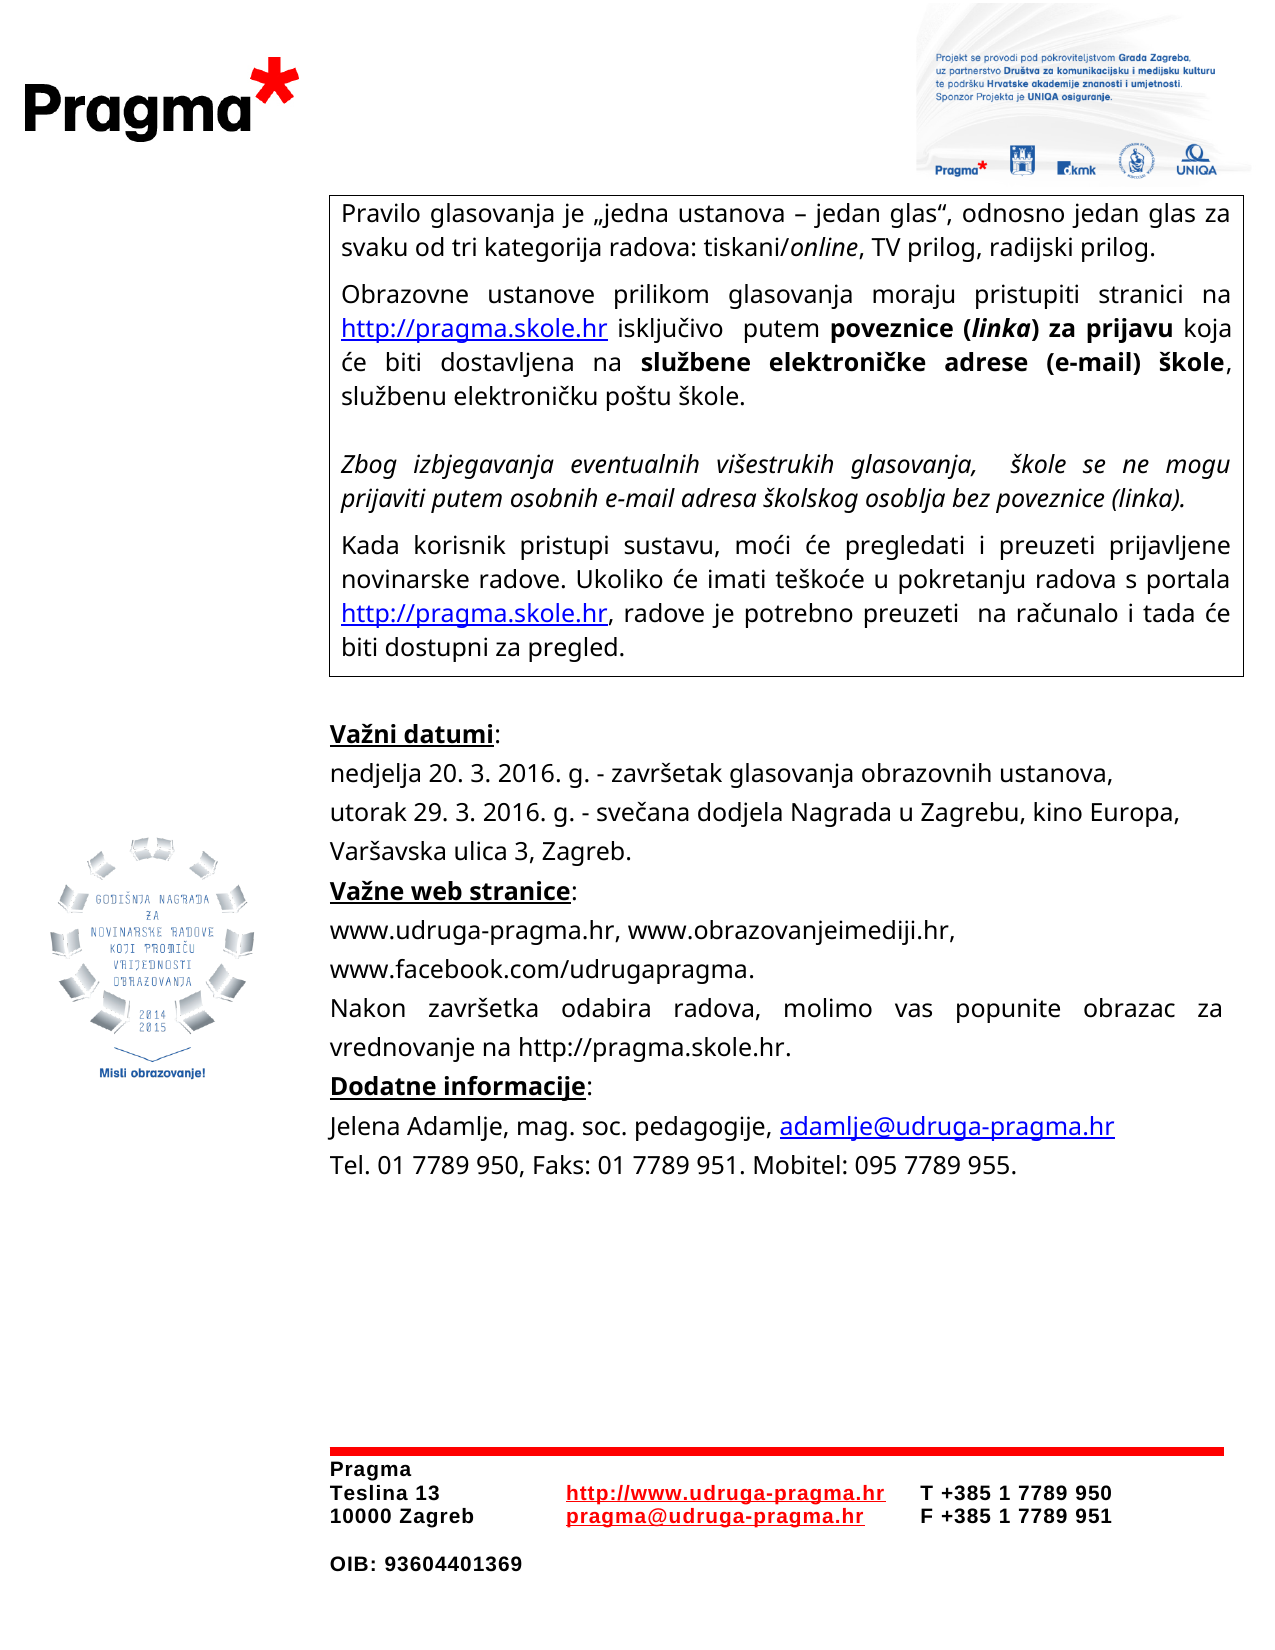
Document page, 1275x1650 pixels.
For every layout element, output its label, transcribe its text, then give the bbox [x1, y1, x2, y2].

text Nakon završetka odabira radova, molimo vas popunite obrazac za vrednovanje na http://pragma.skole.hr. [329, 991, 1224, 1064]
table_header Pravilo glasovanja je „jedna ustanova – jedan glas“, odnosno jedan glas za svaku od tri kategorija radova: tiskani/online, TV prilog, radijski prilog. Obrazovne ustanove prilikom glasovanja moraju pristupiti stranici na http://pragma.skole.hr isključivo putem poveznice (linka) za prijavu koja će biti dostavljena na službene elektroničke adrese (e-mail) škole, službenu elektroničku poštu škole. Zbog izbjegavanja eventualnih višestrukih glasovanja, škole se ne mogu prijaviti putem osobnih e-mail adresa školskog osoblja bez poveznice (linka). Kada korisnik pristupi sustavu, moći će pregledati i preuzeti prijavljene novinarske radove. Ukoliko će imati teškoće u pokretanju radova s portala http://pragma.skole.hr, radove je potrebno preuzeti na računalo i tada će biti dostupni za pregled. [330, 196, 1243, 676]
text Dodatne informacije: [329, 1069, 1224, 1103]
text nedjelja 20. 3. 2016. g. - završetak glasovanja obrazovnih ustanova, utorak 29. 3. 2016. g. - svečana dodjela Nagrada u Zagrebu, kino Europa, Varšavska ulica 3, Zagreb. [329, 756, 1224, 868]
text Važne web stranice: www.udruga-pragma.hr, www.obrazovanjeimediji.hr, www.facebook.com/udrugapragma. [329, 873, 1224, 986]
text Važni datumi: [329, 677, 1224, 751]
picture [18, 817, 286, 1097]
text Jelena Adamlje, mag. soc. pedagogije, adamlje@udruga-pragma.hr Tel. 01 7789 950, Faks: 01 7789 951. Mobitel: 095 7789 955. [329, 1108, 1224, 1181]
picture [17, 42, 307, 157]
picture [916, 3, 1273, 187]
